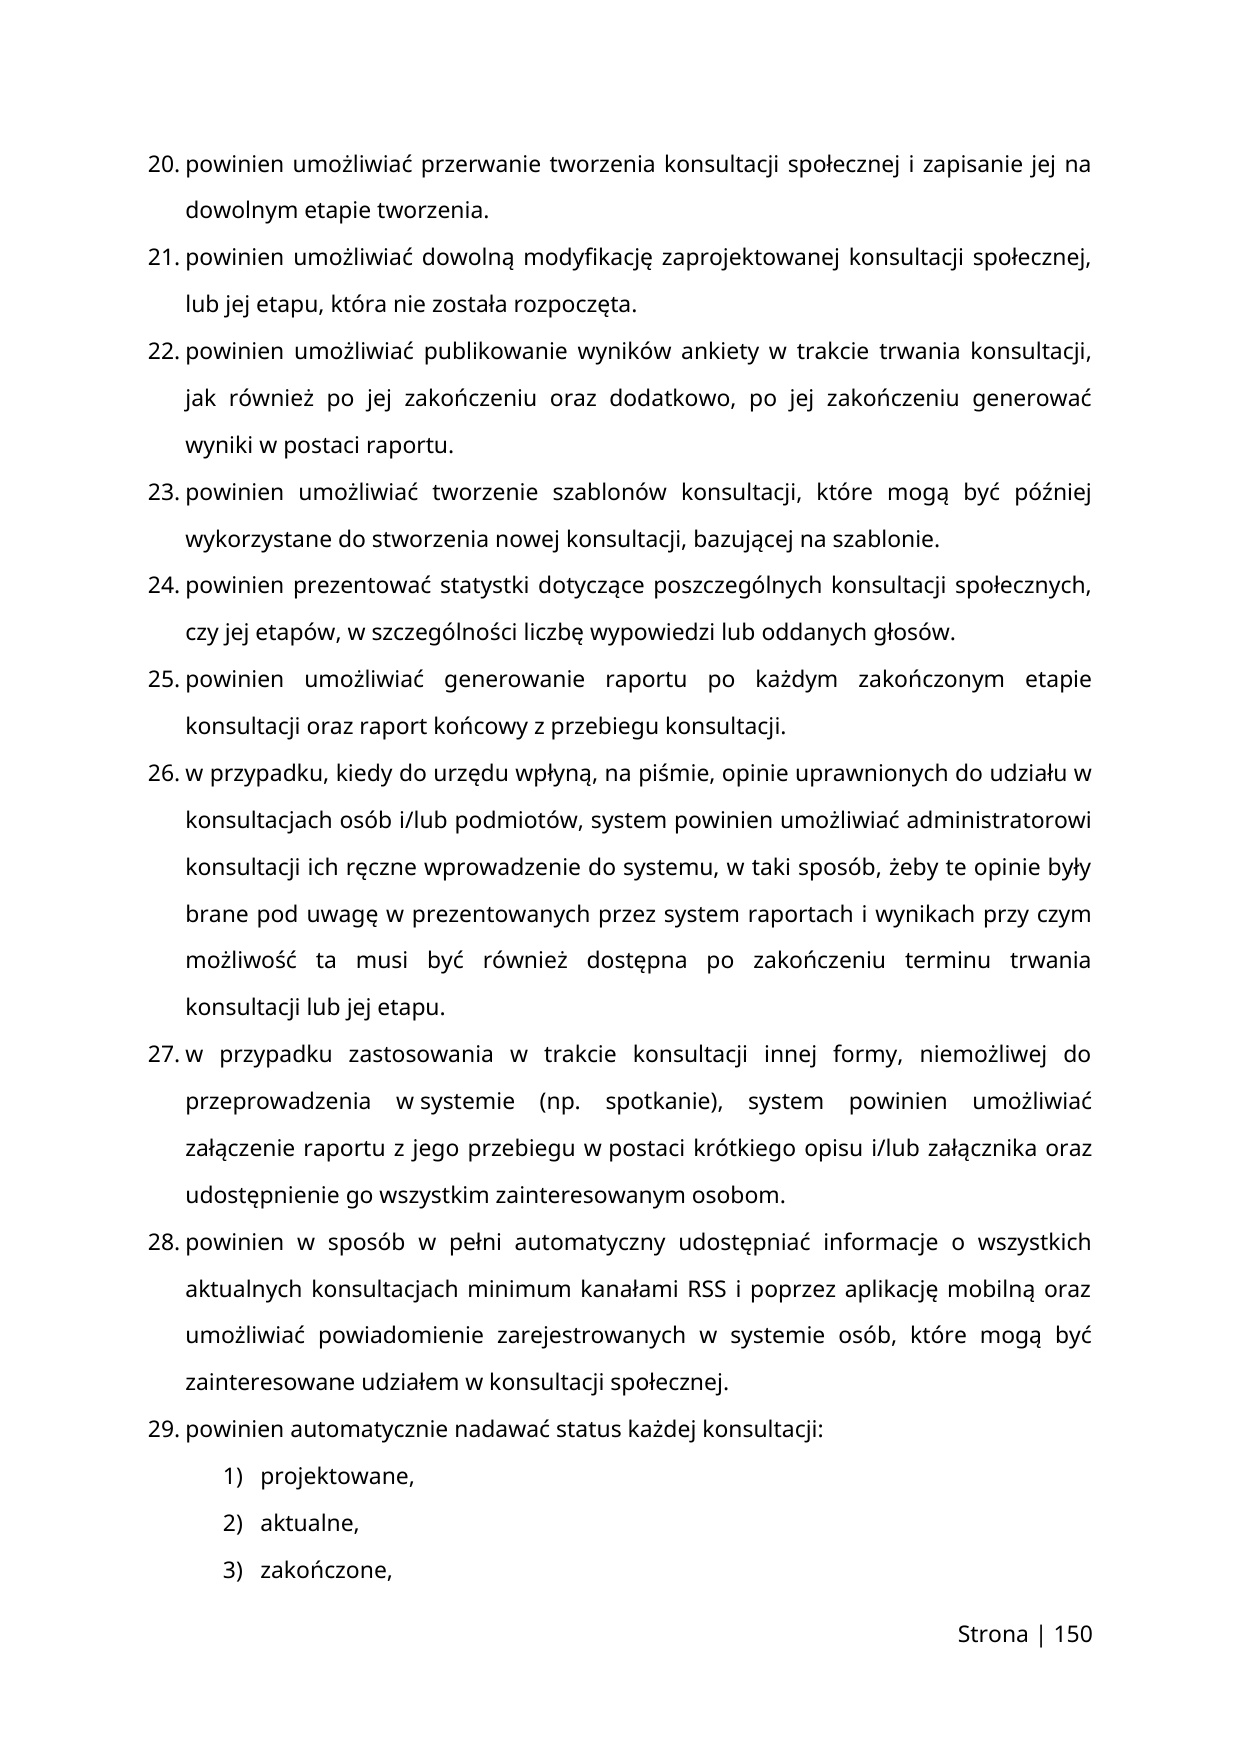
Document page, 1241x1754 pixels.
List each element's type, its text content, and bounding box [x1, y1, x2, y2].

list w przypadku zastosowania w trakcie konsultacji innej formy, niemożliwej do przeprowadzenia w systemie (np. spotkanie), system powinien umożliwiać załączenie raportu z jego przebiegu w postaci krótkiego opisu i/lub załącznika oraz udostępnienie go wszystkim zainteresowanym osobom. [148, 1038, 1093, 1210]
list powinien umożliwiać tworzenie szablonów konsultacji, które mogą być później wykorzystane do stworzenia nowej konsultacji, bazującej na szablonie. [148, 476, 1093, 554]
list aktualne, [223, 1507, 1093, 1538]
list powinien umożliwiać przerwanie tworzenia konsultacji społecznej i zapisanie jej na dowolnym etapie tworzenia. [148, 148, 1093, 226]
list powinien umożliwiać dowolną modyfikację zaprojektowanej konsultacji społecznej, lub jej etapu, która nie została rozpoczęta. [148, 241, 1093, 319]
list powinien automatycznie nadawać status każdej konsultacji: [148, 1413, 1093, 1444]
list powinien umożliwiać publikowanie wyników ankiety w trakcie trwania konsultacji, jak również po jej zakończeniu oraz dodatkowo, po jej zakończeniu generować wyniki w postaci raportu. [148, 335, 1093, 460]
list w przypadku, kiedy do urzędu wpłyną, na piśmie, opinie uprawnionych do udziału w konsultacjach osób i/lub podmiotów, system powinien umożliwiać administratorowi konsultacji ich ręczne wprowadzenie do systemu, w taki sposób, żeby te opinie były brane pod uwagę w prezentowanych przez system raportach i wynikach przy czym możliwość ta musi być również dostępna po zakończeniu terminu trwania konsultacji lub jej etapu. [148, 757, 1093, 1023]
list powinien w sposób w pełni automatyczny udostępniać informacje o wszystkich aktualnych konsultacjach minimum kanałami RSS i poprzez aplikację mobilną oraz umożliwiać powiadomienie zarejestrowanych w systemie osób, które mogą być zainteresowane udziałem w konsultacji społecznej. [148, 1226, 1093, 1398]
list powinien prezentować statystki dotyczące poszczególnych konsultacji społecznych, czy jej etapów, w szczególności liczbę wypowiedzi lub oddanych głosów. [148, 569, 1093, 648]
list zakończone, [223, 1554, 1093, 1585]
list projektowane, [223, 1460, 1093, 1491]
list powinien umożliwiać generowanie raportu po każdym zakończonym etapie konsultacji oraz raport końcowy z przebiegu konsultacji. [148, 663, 1093, 741]
